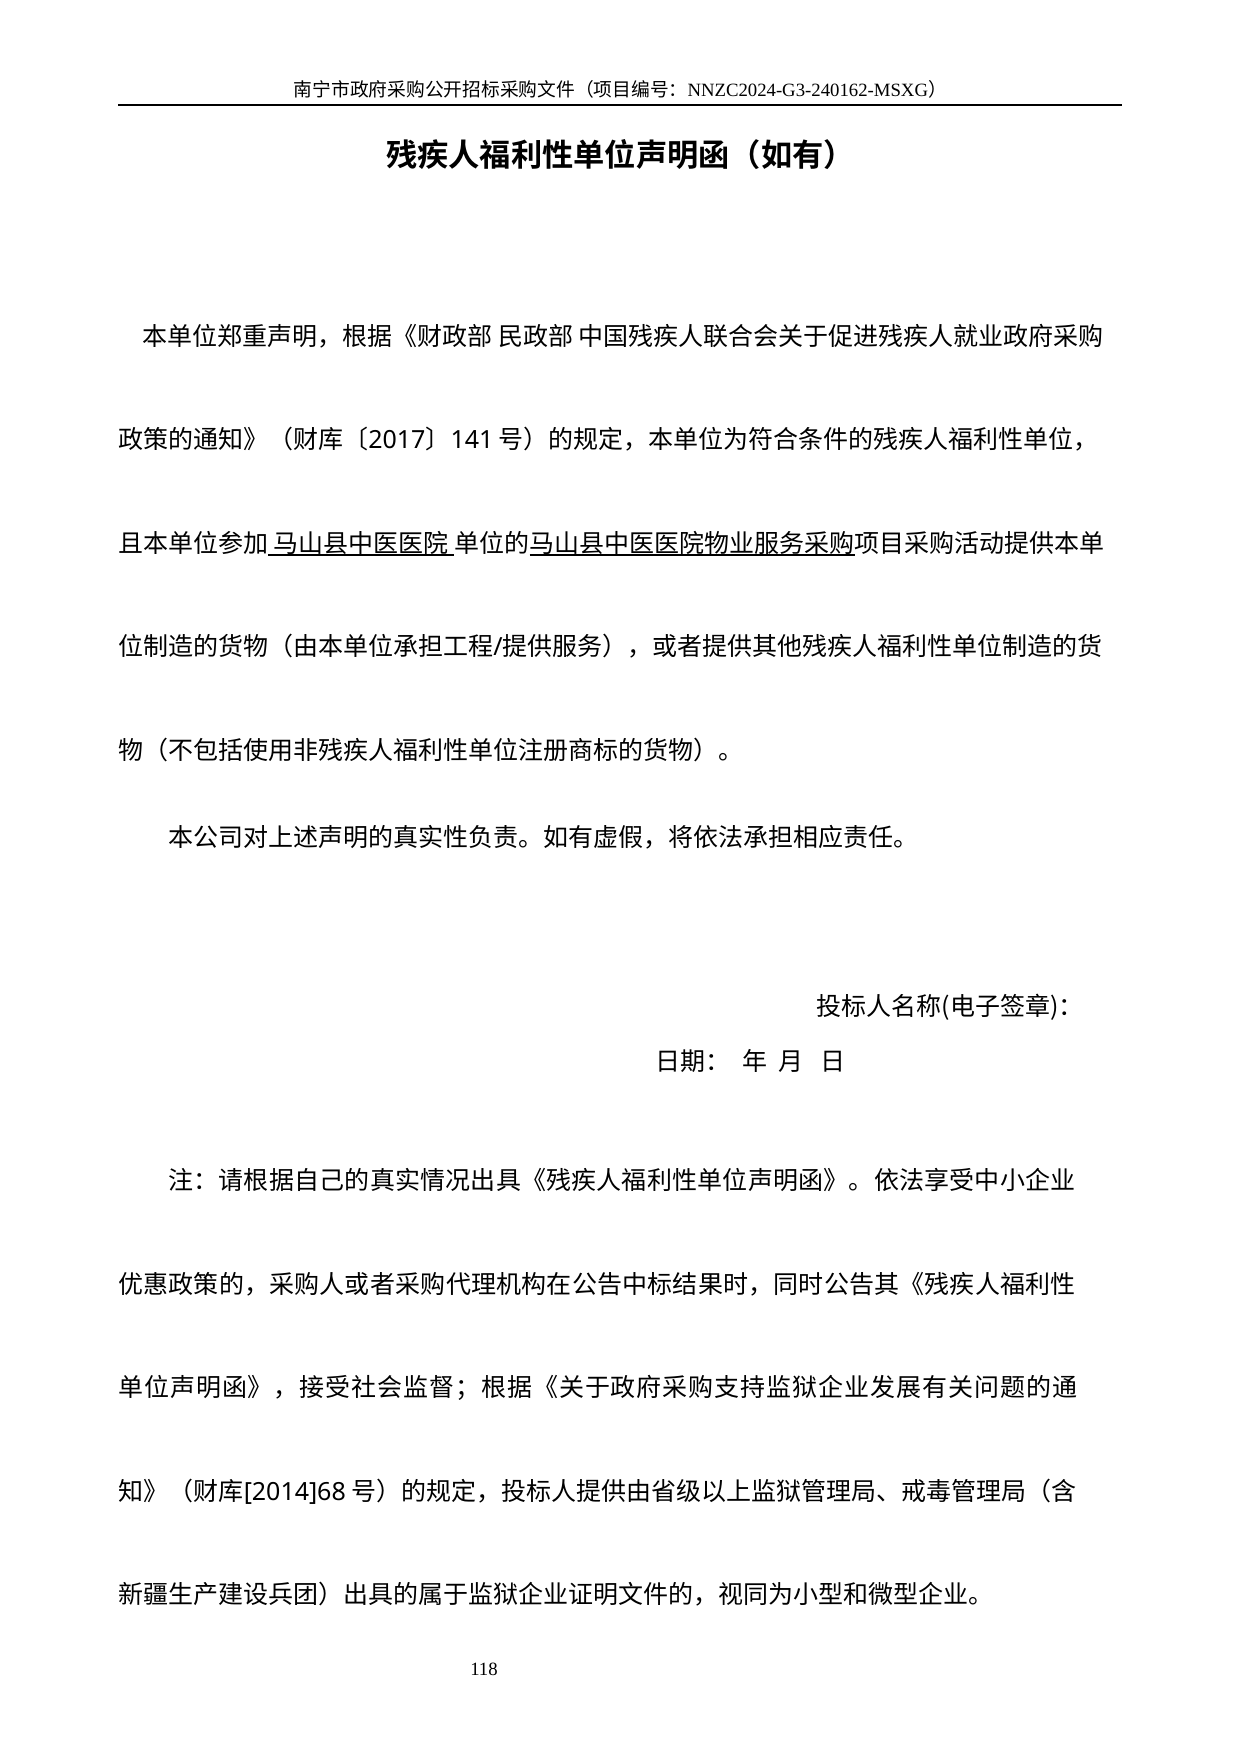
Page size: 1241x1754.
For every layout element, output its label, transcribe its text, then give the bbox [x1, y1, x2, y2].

text 日期： 年 月 日 [118, 1041, 1122, 1077]
text 投标人名称(电子签章)： [498, 987, 1122, 1023]
text 本公司对上述声明的真实性负责。如有虚假，将依法承担相应责任。 [118, 801, 1122, 870]
text 残疾人福利性单位声明函（如有） [118, 118, 1122, 187]
text 注：请根据自己的真实情况出具《残疾人福利性单位声明函》。依法享受中小企业优惠政策的，采购人或者采购代理机构在公告中标结果时，同时公告其《残疾人福利性单位声明函》，接受社会监督；根据《关于政府采购支持监狱企业发展有关问题的通知》（财库[2014]68号）的规定，投标人提供由省级以上监狱管理局、戒毒管理局（含新疆生产建设兵团）出具的属于监狱企业证明文件的，视同为小型和微型企业。 [118, 1144, 1078, 1627]
text 本单位郑重声明，根据《财政部 民政部 中国残疾人联合会关于促进残疾人就业政府采购政策的通知》（财库〔2017〕141号）的规定，本单位为符合条件的残疾人福利性单位，且本单位参加 马山县中医医院 单位的马山县中医医院物业服务采购项目采购活动提供本单位制造的货物（由本单位承担工程/提供服务），或者提供其他残疾人福利性单位制造的货物（不包括使用非残疾人福利性单位注册商标的货物）。 [118, 300, 1122, 783]
